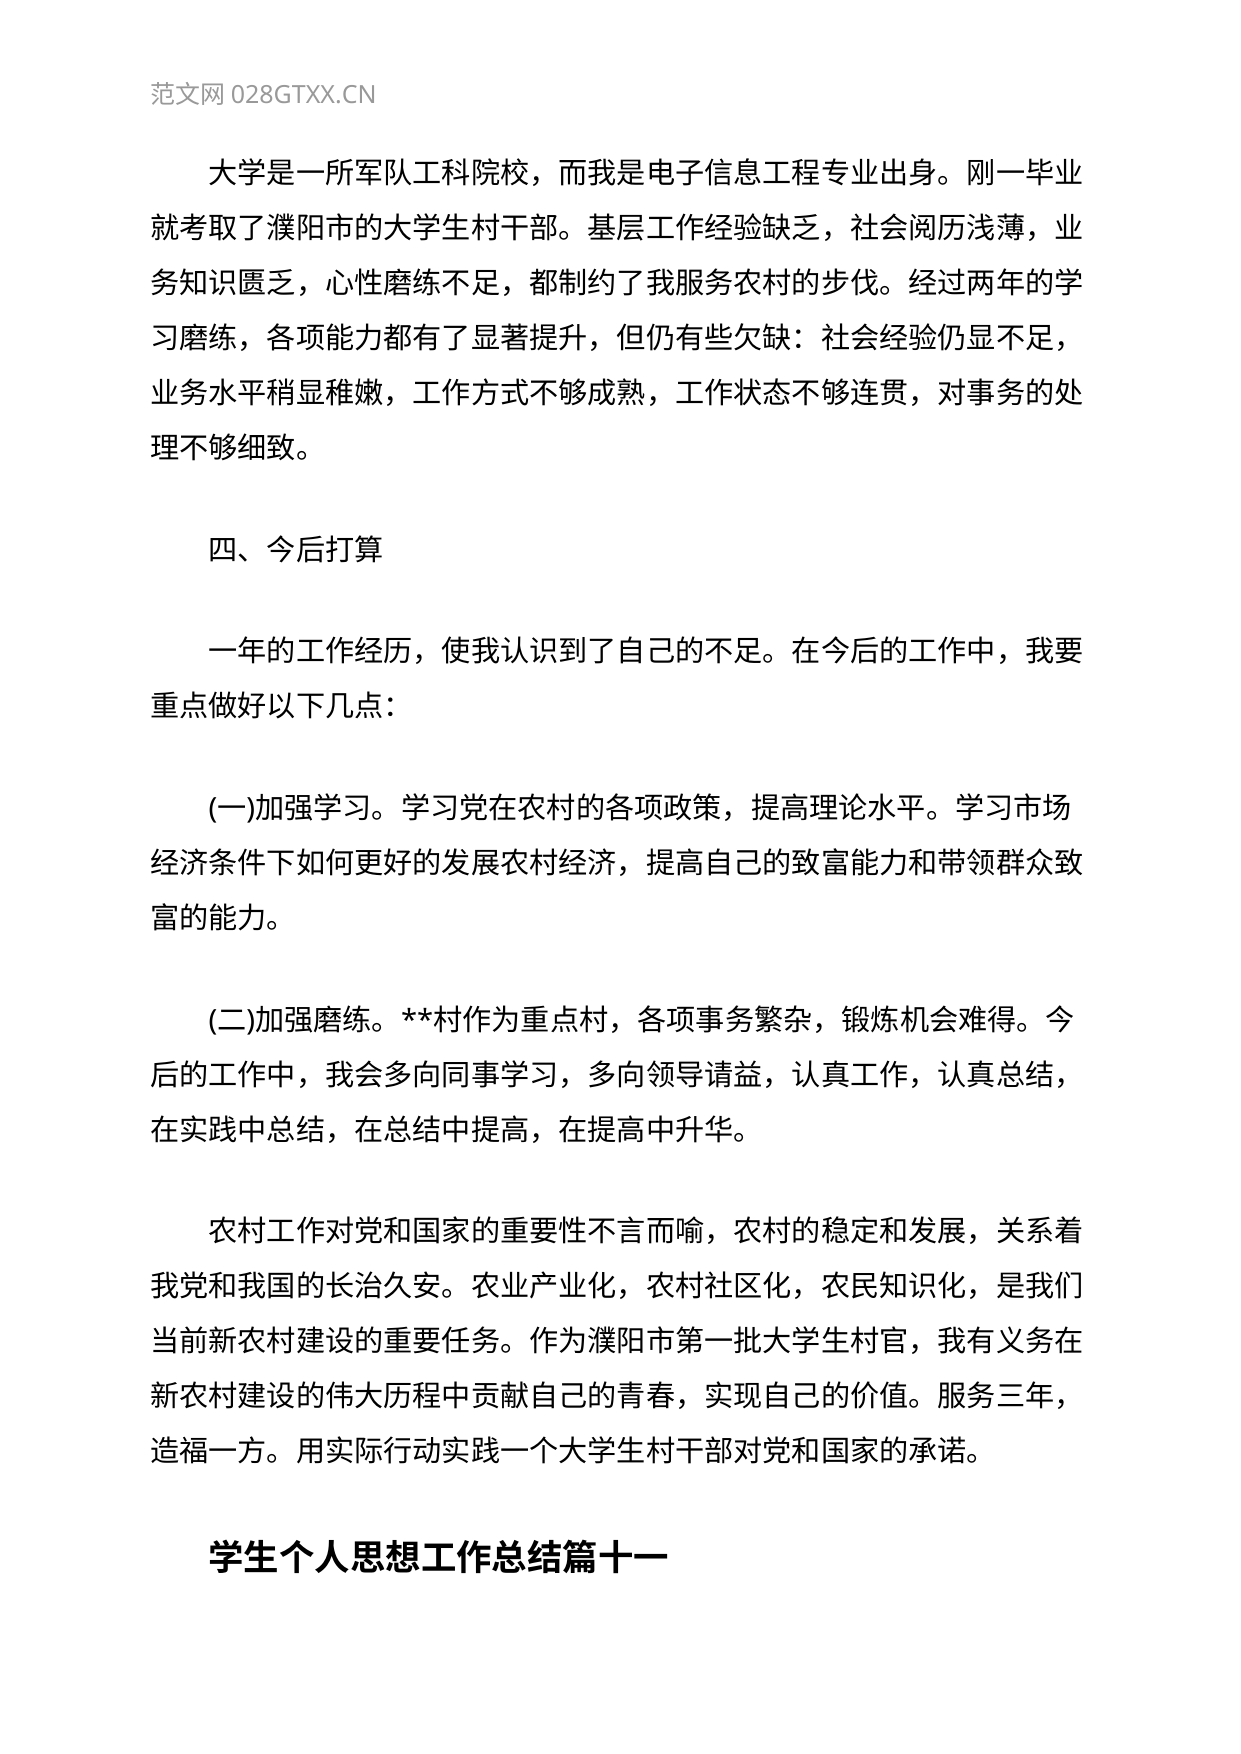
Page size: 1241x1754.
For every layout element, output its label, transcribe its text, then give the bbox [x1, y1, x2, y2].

text 大学是一所军队工科院校，而我是电子信息工程专业出身。刚一毕业就考取了濮阳市的大学生村干部。基层工作经验缺乏，社会阅历浅薄，业务知识匮乏，心性磨练不足，都制约了我服务农村的步伐。经过两年的学习磨练，各项能力都有了显著提升，但仍有些欠缺：社会经验仍显不足，业务水平稍显稚嫩，工作方式不够成熟，工作状态不够连贯，对事务的处理不够细致。 [150, 150, 1090, 467]
text (一)加强学习。学习党在农村的各项政策，提高理论水平。学习市场经济条件下如何更好的发展农村经济，提高自己的致富能力和带领群众致富的能力。 [150, 785, 1090, 937]
text (二)加强磨练。**村作为重点村，各项事务繁杂，锻炼机会难得。今后的工作中，我会多向同事学习，多向领导请益，认真工作，认真总结，在实践中总结，在总结中提高，在提高中升华。 [150, 996, 1090, 1148]
text 四、今后打算 [150, 526, 1090, 568]
text 一年的工作经历，使我认识到了自己的不足。在今后的工作中，我要重点做好以下几点： [150, 628, 1090, 725]
text 农村工作对党和国家的重要性不言而喻，农村的稳定和发展，关系着我党和我国的长治久安。农业产业化，农村社区化，农民知识化，是我们当前新农村建设的重要任务。作为濮阳市第一批大学生村官，我有义务在新农村建设的伟大历程中贡献自己的青春，实现自己的价值。服务三年，造福一方。用实际行动实践一个大学生村干部对党和国家的承诺。 [150, 1208, 1090, 1470]
text 学生个人思想工作总结篇十一 [150, 1529, 1090, 1581]
